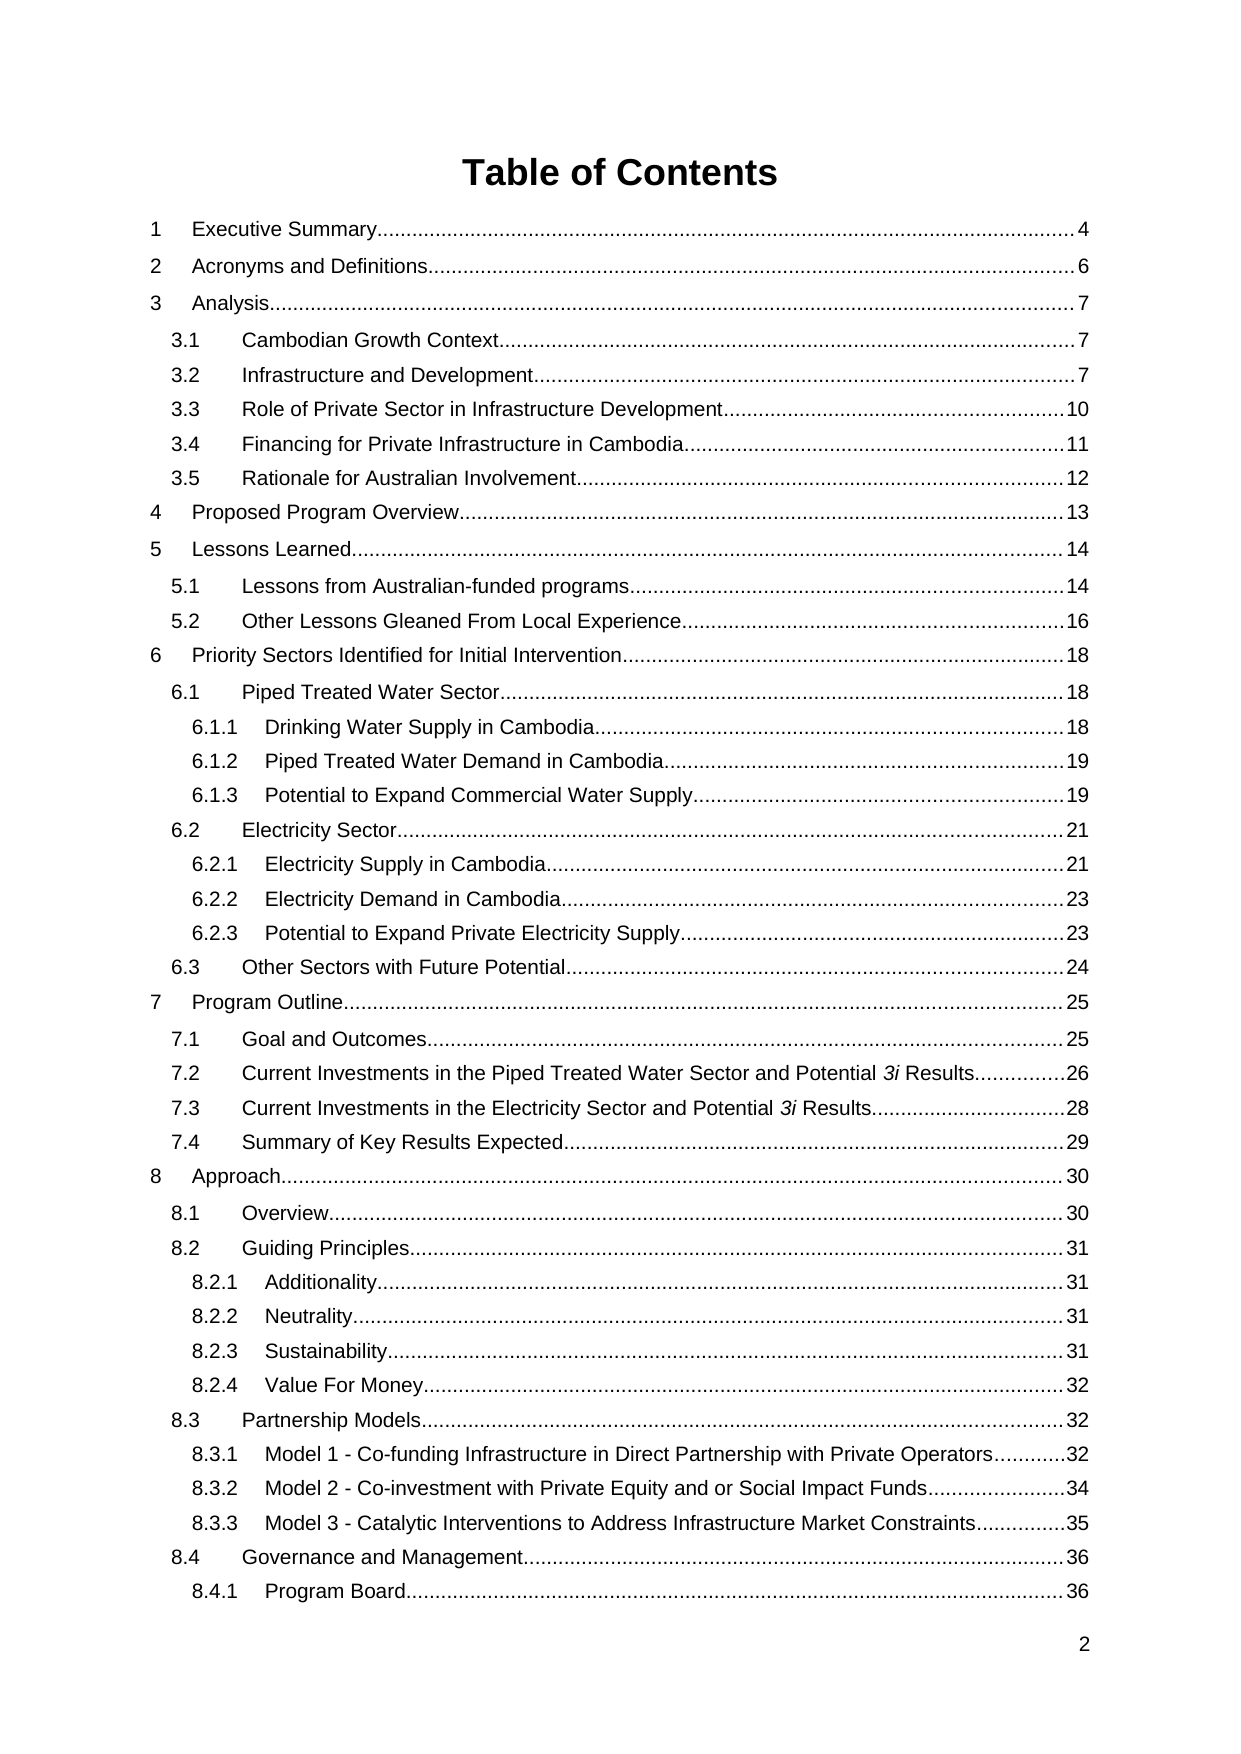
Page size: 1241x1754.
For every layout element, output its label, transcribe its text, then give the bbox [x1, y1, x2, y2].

text 8.2.1 Additionality 31 [192, 1270, 1090, 1294]
text 8 Approach 30 [150, 1164, 1090, 1188]
text 6.2 Electricity Sector 21 [171, 818, 1090, 842]
text 7.4 Summary of Key Results Expected 29 [171, 1130, 1090, 1154]
text 6.2.2 Electricity Demand in Cambodia 23 [192, 886, 1090, 910]
text 2 Acronyms and Definitions 6 [150, 254, 1090, 278]
text 6.2.3 Potential to Expand Private Electricity Supply 23 [192, 921, 1090, 945]
text 3.2 Infrastructure and Development 7 [171, 363, 1090, 387]
text 7.2 Current Investments in the Piped Treated Water Sector and Potential 3i Results 26 [171, 1061, 1090, 1085]
text 3.5 Rationale for Australian Involvement 12 [171, 466, 1090, 490]
text 6.1 Piped Treated Water Sector 18 [171, 680, 1090, 704]
text 8.4.1 Program Board 36 [192, 1579, 1090, 1603]
text 7 Program Outline 25 [150, 989, 1090, 1013]
text Table of Contents [150, 150, 1090, 193]
text 3 Analysis 7 [150, 291, 1090, 315]
text 3.3 Role of Private Sector in Infrastructure Development 10 [171, 397, 1090, 421]
text 1 Executive Summary 4 [150, 217, 1090, 241]
text 7.3 Current Investments in the Electricity Sector and Potential 3i Results 28 [171, 1095, 1090, 1119]
text 8.2.4 Value For Money 32 [192, 1373, 1090, 1397]
text 6.1.2 Piped Treated Water Demand in Cambodia 19 [192, 749, 1090, 773]
text 5.2 Other Lessons Gleaned From Local Experience 16 [171, 609, 1090, 633]
text 4 Proposed Program Overview 13 [150, 500, 1090, 524]
text 6.1.1 Drinking Water Supply in Cambodia 18 [192, 714, 1090, 738]
text 3.1 Cambodian Growth Context 7 [171, 328, 1090, 352]
text 8.3 Partnership Models 32 [171, 1407, 1090, 1431]
text 5.1 Lessons from Australian-funded programs 14 [171, 574, 1090, 598]
text 6.3 Other Sectors with Future Potential 24 [171, 955, 1090, 979]
text 8.1 Overview 30 [171, 1201, 1090, 1225]
text 8.3.1 Model 1 - Co-funding Infrastructure in Direct Partnership with Private Operators 32 [192, 1442, 1090, 1466]
text 8.4 Governance and Management 36 [171, 1545, 1090, 1569]
text 8.2.3 Sustainability 31 [192, 1339, 1090, 1363]
text 8.3.3 Model 3 - Catalytic Interventions to Address Infrastructure Market Constraints 35 [192, 1511, 1090, 1534]
text 8.2.2 Neutrality 31 [192, 1304, 1090, 1328]
text 3.4 Financing for Private Infrastructure in Cambodia 11 [171, 431, 1090, 455]
text 6.1.3 Potential to Expand Commercial Water Supply 19 [192, 783, 1090, 807]
text 6 Priority Sectors Identified for Initial Intervention 18 [150, 643, 1090, 667]
text 8.2 Guiding Principles 31 [171, 1236, 1090, 1259]
text 6.2.1 Electricity Supply in Cambodia 21 [192, 852, 1090, 876]
text 5 Lessons Learned 14 [150, 537, 1090, 561]
text 8.3.2 Model 2 - Co-investment with Private Equity and or Social Impact Funds 34 [192, 1476, 1090, 1500]
text 7.1 Goal and Outcomes 25 [171, 1027, 1090, 1051]
